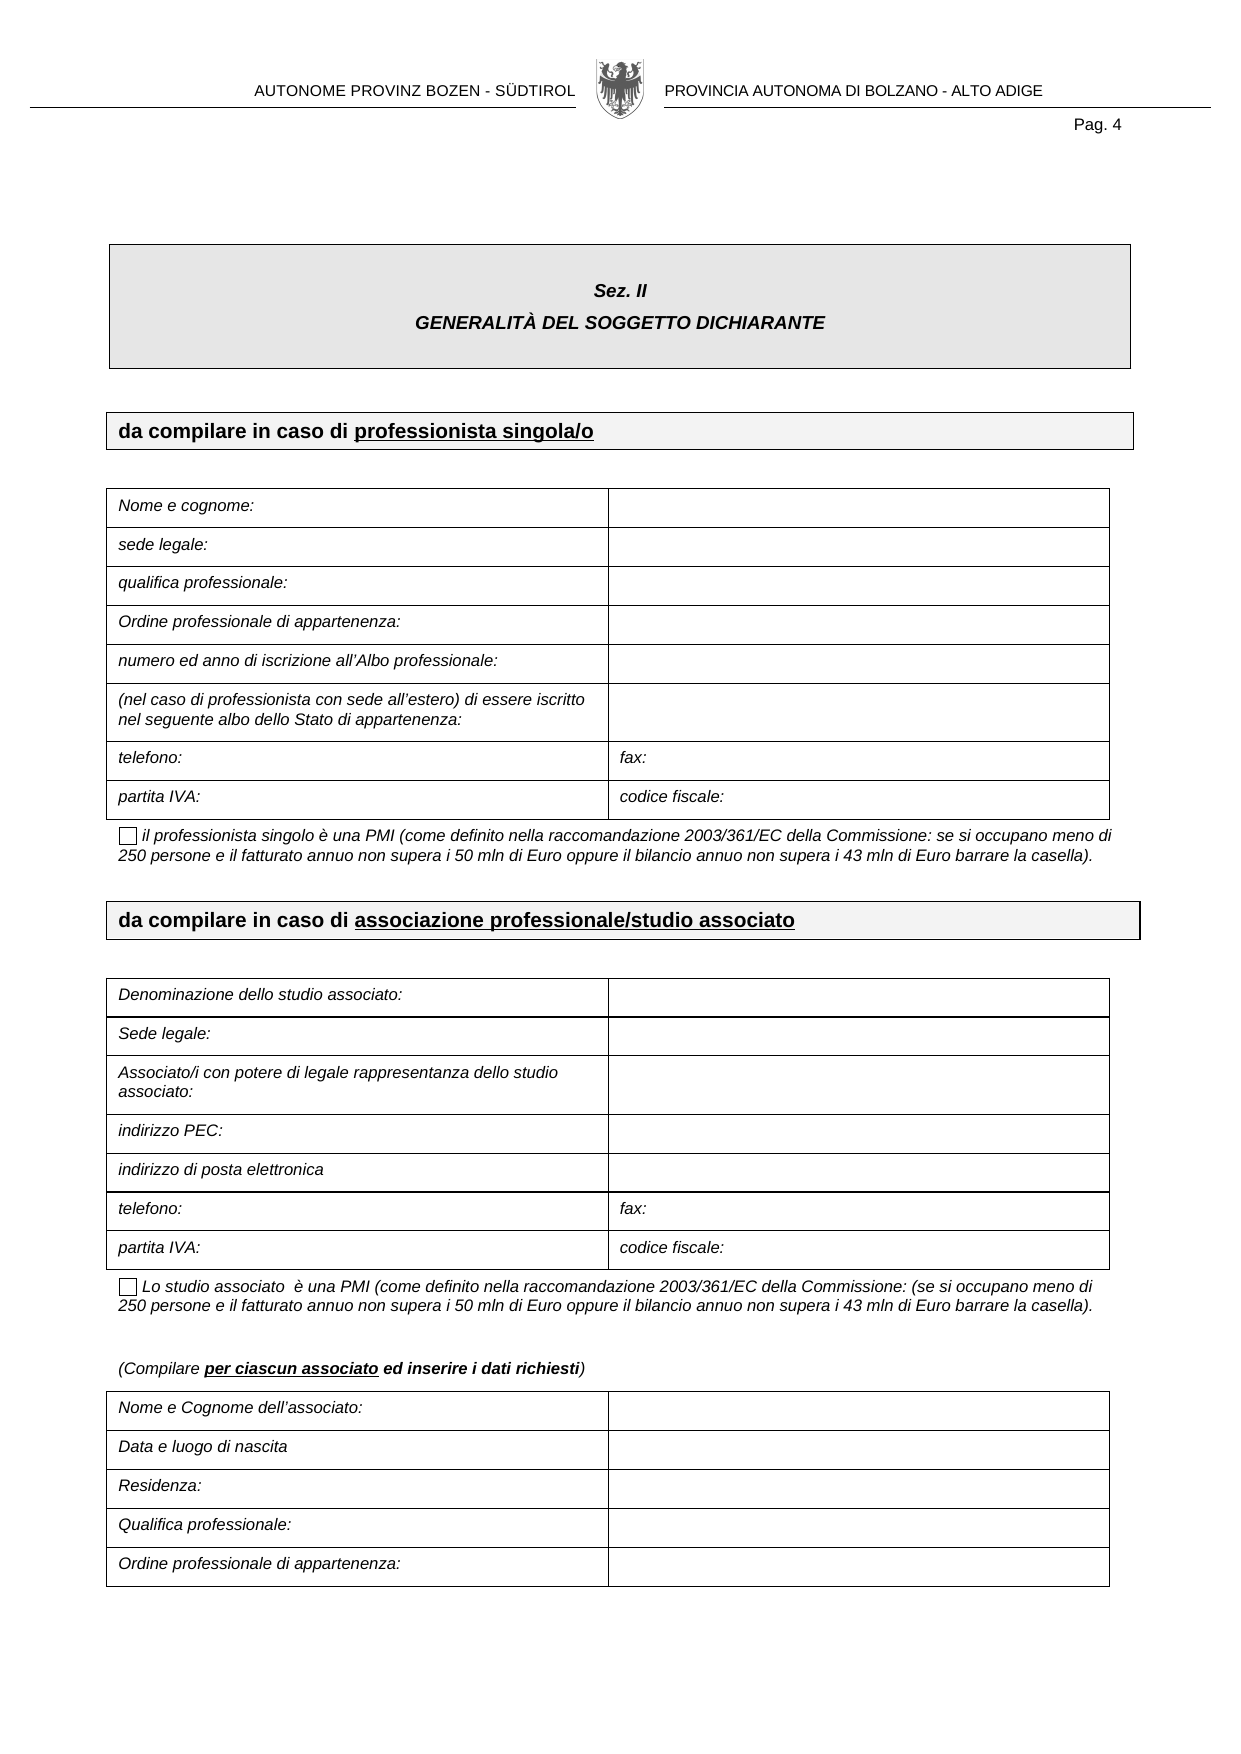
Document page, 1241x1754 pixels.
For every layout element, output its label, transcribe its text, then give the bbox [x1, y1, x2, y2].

table_cell partita IVA: [107, 1231, 608, 1269]
table_header Denominazione dello studio associato: [107, 979, 608, 1016]
table_cell [609, 1154, 1109, 1191]
table_cell telefono: [107, 1193, 608, 1230]
table_header [609, 1392, 1109, 1430]
table_cell [609, 645, 1109, 683]
table_cell fax: [609, 1193, 1109, 1230]
table_header da compilare in caso di professionista singola/o [107, 413, 1133, 449]
table_cell partita IVA: [107, 781, 608, 819]
table_cell Qualifica professionale: [107, 1509, 608, 1547]
table_cell [609, 1018, 1109, 1055]
table_cell telefono: [107, 742, 608, 780]
table_cell qualifica professionale: [107, 567, 608, 605]
table_cell codice fiscale: [609, 781, 1109, 819]
table_cell [609, 684, 1109, 741]
table_cell (nel caso di professionista con sede all’estero) di essere iscritto nel seguente albo dello Stato di appartenenza: [107, 684, 608, 741]
table_cell [609, 606, 1109, 644]
table_cell Residenza: [107, 1470, 608, 1508]
table_cell [609, 1056, 1109, 1113]
table_cell fax: [609, 742, 1109, 780]
table_cell codice fiscale: [609, 1231, 1109, 1269]
table_cell Ordine professionale di appartenenza: [107, 606, 608, 644]
table_cell [609, 1431, 1109, 1469]
table_cell [609, 1470, 1109, 1508]
table_cell [609, 1548, 1109, 1586]
table_cell Data e luogo di nascita [107, 1431, 608, 1469]
table_cell [609, 528, 1109, 566]
table_cell sede legale: [107, 528, 608, 566]
table_cell [609, 1509, 1109, 1547]
table_cell indirizzo PEC: [107, 1115, 608, 1152]
text Lo studio associato è una PMI (come definito nella raccomandazione 2003/361/EC della Commissione: (se si occupano meno di 250 persone e il fatturato annuo non supera i 50 mln di Euro oppure il bilancio annuo non supera i 43 mln di Euro barrare la casella). [118, 1277, 1122, 1315]
table_cell [609, 1115, 1109, 1152]
text GENERALITÀ DEL SOGGETTO DICHIARANTE [110, 308, 1130, 333]
table_cell numero ed anno di iscrizione all’Albo professionale: [107, 645, 608, 683]
table_header da compilare in caso di associazione professionale/studio associato [107, 902, 1139, 938]
table_cell Associato/i con potere di legale rappresentanza dello studio associato: [107, 1056, 608, 1113]
text (Compilare per ciascun associato ed inserire i dati richiesti) [118, 1359, 1122, 1378]
table_header Nome e cognome: [107, 489, 608, 527]
table_cell Sede legale: [107, 1018, 608, 1055]
text Sez. II [110, 276, 1130, 301]
table_header [609, 979, 1109, 1016]
table_header [609, 489, 1109, 527]
table_cell Ordine professionale di appartenenza: [107, 1548, 608, 1586]
picture [596, 59, 644, 119]
text il professionista singolo è una PMI (come definito nella raccomandazione 2003/361/EC della Commissione: se si occupano meno di 250 persone e il fatturato annuo non supera i 50 mln di Euro oppure il bilancio annuo non supera i 43 mln di Euro barrare la casella). [118, 826, 1123, 864]
table_cell indirizzo di posta elettronica [107, 1154, 608, 1191]
table_header Nome e Cognome dell’associato: [107, 1392, 608, 1430]
table_cell [609, 567, 1109, 605]
